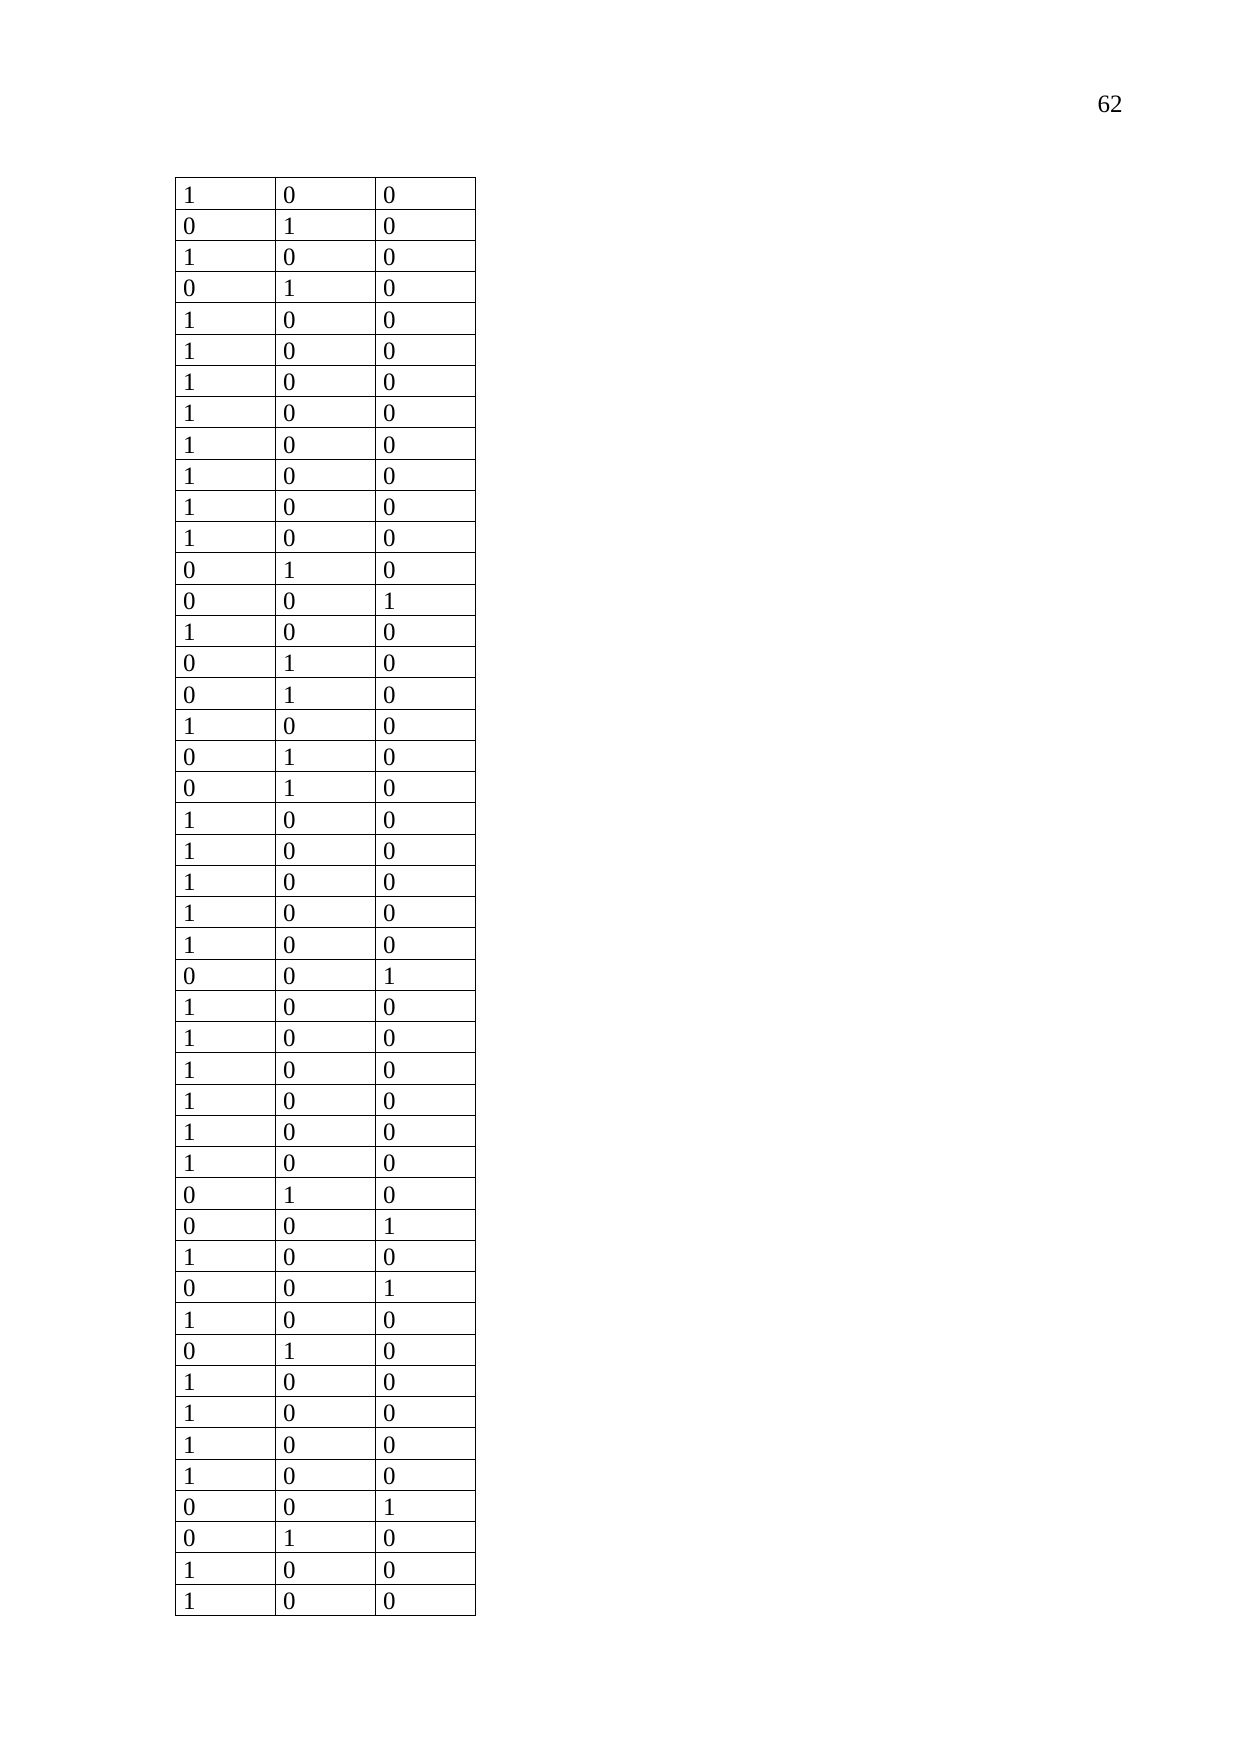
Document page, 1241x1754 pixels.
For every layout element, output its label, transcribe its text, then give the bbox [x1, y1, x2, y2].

table_cell 0 [376, 1428, 475, 1458]
table_cell 0 [376, 678, 475, 708]
table_cell 1 [276, 272, 375, 302]
table_cell 0 [276, 1428, 375, 1458]
table_cell 1 [276, 741, 375, 771]
table_cell 1 [376, 1491, 475, 1521]
table_cell 0 [176, 210, 275, 240]
table_cell 1 [276, 1522, 375, 1552]
table_cell 1 [176, 397, 275, 427]
table_cell 0 [376, 1585, 475, 1615]
table_cell 0 [276, 1397, 375, 1427]
table_cell 0 [276, 928, 375, 958]
table_cell 0 [276, 1491, 375, 1521]
table_cell 1 [176, 241, 275, 271]
table_cell 0 [376, 616, 475, 646]
table_cell 0 [276, 1210, 375, 1240]
table_cell 0 [276, 616, 375, 646]
table_cell 0 [376, 303, 475, 333]
table_cell 1 [176, 1053, 275, 1083]
table_cell 1 [276, 210, 375, 240]
table_cell 1 [176, 928, 275, 958]
table_cell 0 [376, 553, 475, 583]
table_cell 0 [376, 272, 475, 302]
table_cell 1 [376, 585, 475, 615]
table_cell 1 [276, 1178, 375, 1208]
table_cell 0 [276, 303, 375, 333]
table_cell 0 [376, 710, 475, 740]
table_cell 0 [276, 366, 375, 396]
table_cell 0 [376, 647, 475, 677]
table_cell 0 [376, 1147, 475, 1177]
table_cell 0 [276, 1085, 375, 1115]
table_cell 1 [176, 428, 275, 458]
table_cell 0 [276, 335, 375, 365]
table_cell 0 [276, 1241, 375, 1271]
table_cell 0 [176, 1272, 275, 1302]
table_cell 0 [176, 1178, 275, 1208]
table_cell 0 [376, 1335, 475, 1365]
table_cell 1 [176, 1147, 275, 1177]
table_cell 0 [276, 1585, 375, 1615]
table_cell 0 [276, 428, 375, 458]
table_cell 0 [176, 678, 275, 708]
table_cell 1 [176, 1303, 275, 1333]
table_cell 0 [276, 835, 375, 865]
table_cell 0 [176, 1491, 275, 1521]
table_cell 0 [276, 1460, 375, 1490]
table_cell 1 [176, 335, 275, 365]
table_cell 0 [376, 428, 475, 458]
table_cell 0 [176, 553, 275, 583]
table_cell 0 [376, 1553, 475, 1583]
table_cell 1 [276, 678, 375, 708]
table_cell 0 [376, 210, 475, 240]
table_cell 0 [276, 1303, 375, 1333]
table_cell 1 [176, 1460, 275, 1490]
table_cell 0 [276, 866, 375, 896]
table_cell 0 [176, 741, 275, 771]
table_cell 1 [176, 366, 275, 396]
table_cell 0 [376, 335, 475, 365]
table_cell 0 [376, 366, 475, 396]
table_cell 0 [376, 1241, 475, 1271]
table_cell 0 [276, 241, 375, 271]
table_cell 0 [276, 1116, 375, 1146]
table_cell 1 [176, 803, 275, 833]
table_cell 1 [276, 772, 375, 802]
table_cell 0 [376, 460, 475, 490]
table_cell 1 [376, 960, 475, 990]
table_cell 0 [276, 178, 375, 208]
table_cell 1 [176, 303, 275, 333]
table_cell 1 [176, 1397, 275, 1427]
table_cell 0 [176, 1210, 275, 1240]
table_cell 0 [376, 1022, 475, 1052]
table_cell 0 [376, 178, 475, 208]
table_cell 1 [376, 1272, 475, 1302]
table_cell 0 [276, 491, 375, 521]
table_cell 1 [276, 647, 375, 677]
table_cell 0 [276, 1053, 375, 1083]
table_cell 0 [276, 710, 375, 740]
table_cell 0 [376, 928, 475, 958]
table_cell 0 [276, 803, 375, 833]
table_cell 0 [376, 1178, 475, 1208]
table_cell 0 [276, 460, 375, 490]
table_cell 0 [376, 397, 475, 427]
table_cell 0 [376, 772, 475, 802]
table_cell 1 [176, 1553, 275, 1583]
table_cell 0 [176, 772, 275, 802]
table_cell 1 [176, 178, 275, 208]
table_cell 1 [176, 1022, 275, 1052]
table_cell 1 [176, 1116, 275, 1146]
table_cell 0 [376, 1366, 475, 1396]
table_cell 0 [376, 1303, 475, 1333]
table_cell 0 [376, 1397, 475, 1427]
table_cell 0 [176, 960, 275, 990]
table_cell 0 [276, 1272, 375, 1302]
table_cell 1 [176, 522, 275, 552]
table_cell 1 [176, 1241, 275, 1271]
table_cell 0 [276, 991, 375, 1021]
table_cell 0 [376, 1522, 475, 1552]
table_cell 1 [276, 553, 375, 583]
table_cell 0 [376, 741, 475, 771]
table_cell 0 [276, 1366, 375, 1396]
table_cell 0 [376, 522, 475, 552]
table_cell 1 [176, 1428, 275, 1458]
table_cell 0 [176, 647, 275, 677]
table_cell 1 [176, 491, 275, 521]
table_cell 0 [276, 1022, 375, 1052]
table_cell 0 [276, 522, 375, 552]
table_cell 0 [276, 897, 375, 927]
table_cell 0 [376, 1085, 475, 1115]
table_cell 0 [276, 1147, 375, 1177]
table_cell 0 [276, 960, 375, 990]
table_cell 0 [376, 897, 475, 927]
table_cell 1 [176, 616, 275, 646]
table_cell 1 [176, 866, 275, 896]
table_cell 0 [376, 991, 475, 1021]
table_cell 1 [276, 1335, 375, 1365]
table_cell 0 [376, 1053, 475, 1083]
table_cell 1 [176, 460, 275, 490]
table_cell 0 [376, 835, 475, 865]
table_cell 1 [176, 710, 275, 740]
table_cell 0 [176, 1335, 275, 1365]
table_cell 0 [276, 1553, 375, 1583]
table_cell 1 [176, 897, 275, 927]
table_cell 0 [376, 1116, 475, 1146]
table_cell 0 [376, 803, 475, 833]
table_cell 0 [176, 272, 275, 302]
table_cell 0 [376, 1460, 475, 1490]
table_cell 1 [176, 1085, 275, 1115]
table_cell 1 [376, 1210, 475, 1240]
table_cell 0 [276, 397, 375, 427]
table_cell 0 [176, 1522, 275, 1552]
table_cell 1 [176, 1366, 275, 1396]
table_cell 1 [176, 835, 275, 865]
table_cell 0 [276, 585, 375, 615]
table_cell 1 [176, 991, 275, 1021]
table_cell 1 [176, 1585, 275, 1615]
table_cell 0 [376, 491, 475, 521]
table_cell 0 [376, 866, 475, 896]
table_cell 0 [176, 585, 275, 615]
table_cell 0 [376, 241, 475, 271]
